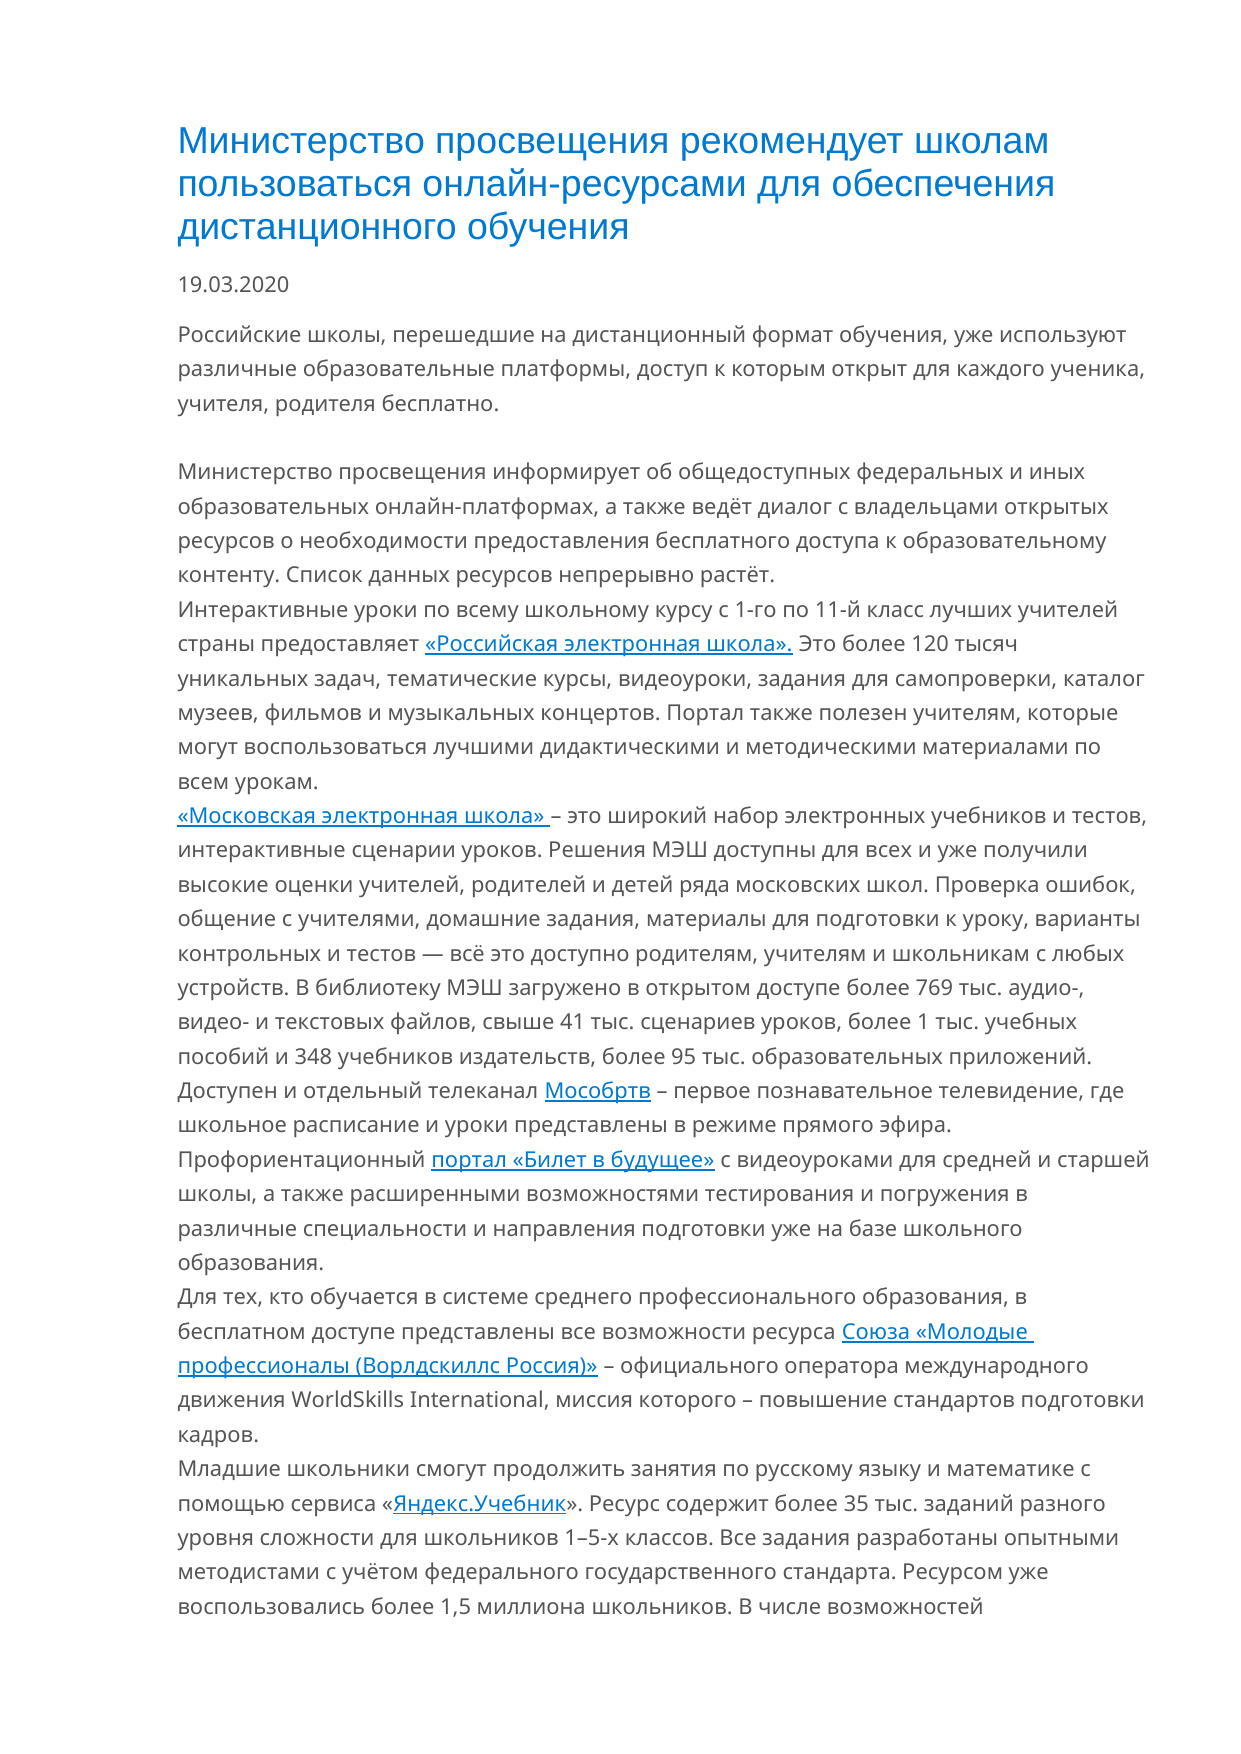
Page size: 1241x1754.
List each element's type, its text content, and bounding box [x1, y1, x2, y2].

text Российские школы, перешедшие на дистанционный формат обучения, уже используют различные образовательные платформы, доступ к которым открыт для каждого ученика, учителя, родителя бесплатно. [177, 314, 1152, 417]
text Доступен и отдельный телеканал Мособртв – первое познавательное телевидение, где школьное расписание и уроки представлены в режиме прямого эфира. [177, 1070, 1152, 1139]
text Для тех, кто обучается в системе среднего профессионального образования, в бесплатном доступе представлены все возможности ресурса Союза «Молодые профессионалы (Ворлдскиллс Россия)» – официального оператора международного движения WorldSkills International, миссия которого – повышение стандартов подготовки кадров. [177, 1277, 1152, 1448]
text Министерство просвещения рекомендует школам пользоваться онлайн-ресурсами для обеспечения дистанционного обучения [177, 118, 1152, 247]
text Интерактивные уроки по всему школьному курсу с 1-го по 11-й класс лучших учителей страны предоставляет «Российская электронная школа». Это более 120 тысяч уникальных задач, тематические курсы, видеоуроки, задания для самопроверки, каталог музеев, фильмов и музыкальных концертов. Портал также полезен учителям, которые могут воспользоваться лучшими дидактическими и методическими материалами по всем урокам. [177, 589, 1152, 795]
text Профориентационный портал «Билет в будущее» с видеоуроками для средней и старшей школы, а также расширенными возможностями тестирования и погружения в различные специальности и направления подготовки уже на базе школьного образования. [177, 1139, 1152, 1277]
text 19.03.2020 [177, 264, 1152, 298]
text Министерство просвещения информирует об общедоступных федеральных и иных образовательных онлайн-платформах, а также ведёт диалог с владельцами открытых ресурсов о необходимости предоставления бесплатного доступа к образовательному контенту. Список данных ресурсов непрерывно растёт. [177, 452, 1152, 589]
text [177, 1448, 1152, 1620]
text «Московская электронная школа» – это широкий набор электронных учебников и тестов, интерактивные сценарии уроков. Решения МЭШ доступны для всех и уже получили высокие оценки учителей, родителей и детей ряда московских школ. Проверка ошибок, общение с учителями, домашние задания, материалы для подготовки к уроку, варианты контрольных и тестов — всё это доступно родителям, учителям и школьникам с любых устройств. В библиотеку МЭШ загружено в открытом доступе более 769 тыс. аудио-, видео- и текстовых файлов, свыше 41 тыс. сценариев уроков, более 1 тыс. учебных пособий и 348 учебников издательств, более 95 тыс. образовательных приложений. [177, 795, 1152, 1070]
